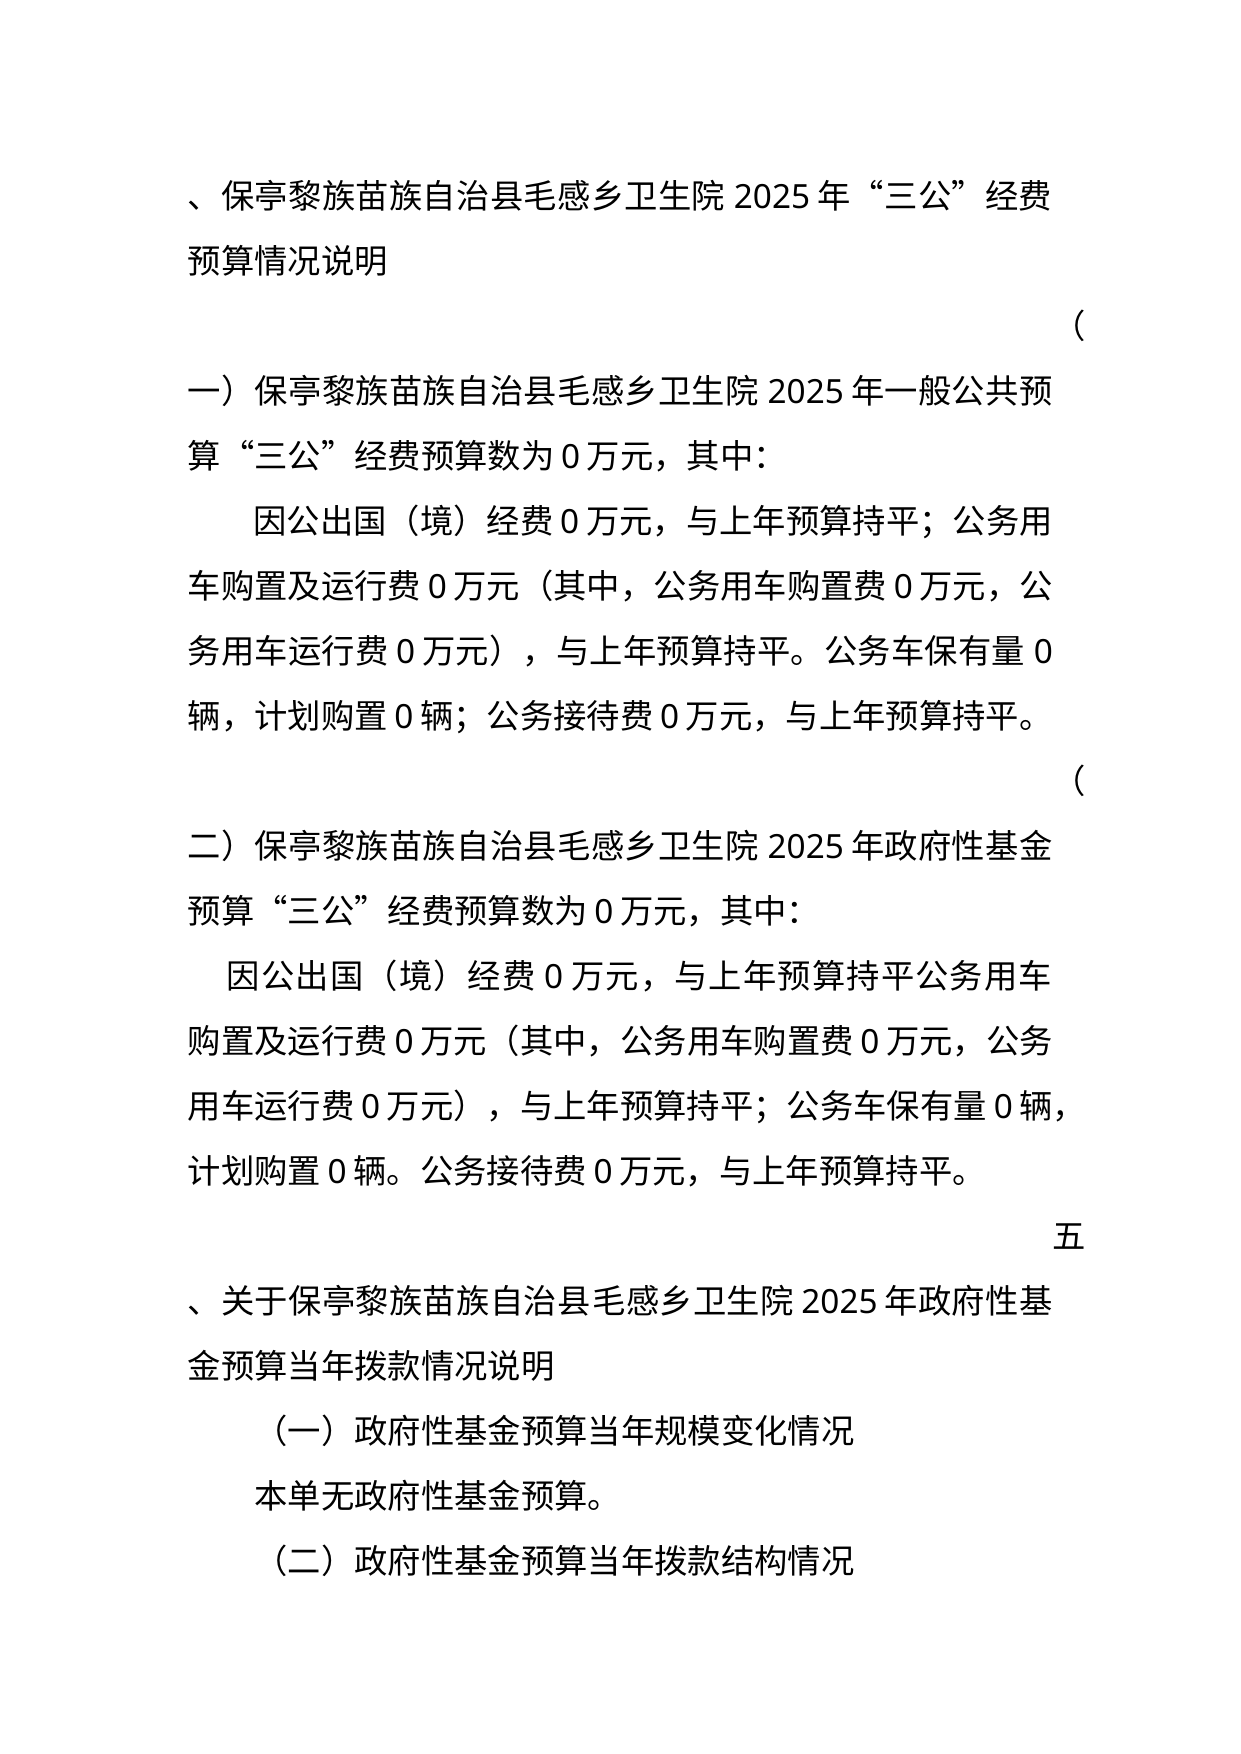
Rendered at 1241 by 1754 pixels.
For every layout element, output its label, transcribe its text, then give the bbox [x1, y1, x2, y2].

text （二）保亭黎族苗族自治县毛感乡卫生院2025年政府性基金预算“三公”经费预算数为0万元，其中： [187, 747, 1053, 942]
text 本单无政府性基金预算。 [187, 1462, 1053, 1527]
text 因公出国（境）经费0万元，与上年预算持平公务用车购置及运行费0万元（其中，公务用车购置费0万元，公务用车运行费0万元），与上年预算持平；公务车保有量0辆，计划购置0辆。公务接待费0万元，与上年预算持平。 [187, 942, 1053, 1202]
text （一）政府性基金预算当年规模变化情况 [187, 1397, 1053, 1462]
text 因公出国（境）经费0万元，与上年预算持平；公务用车购置及运行费0万元（其中，公务用车购置费0万元，公务用车运行费0万元），与上年预算持平。公务车保有量0辆，计划购置0辆；公务接待费0万元，与上年预算持平。 [187, 487, 1053, 747]
text 五、关于保亭黎族苗族自治县毛感乡卫生院2025年政府性基金预算当年拨款情况说明 [187, 1202, 1053, 1397]
text （二）政府性基金预算当年拨款结构情况 [187, 1527, 1053, 1592]
text （一）保亭黎族苗族自治县毛感乡卫生院2025年一般公共预算“三公”经费预算数为0万元，其中： [187, 292, 1053, 487]
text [187, 162, 1053, 292]
